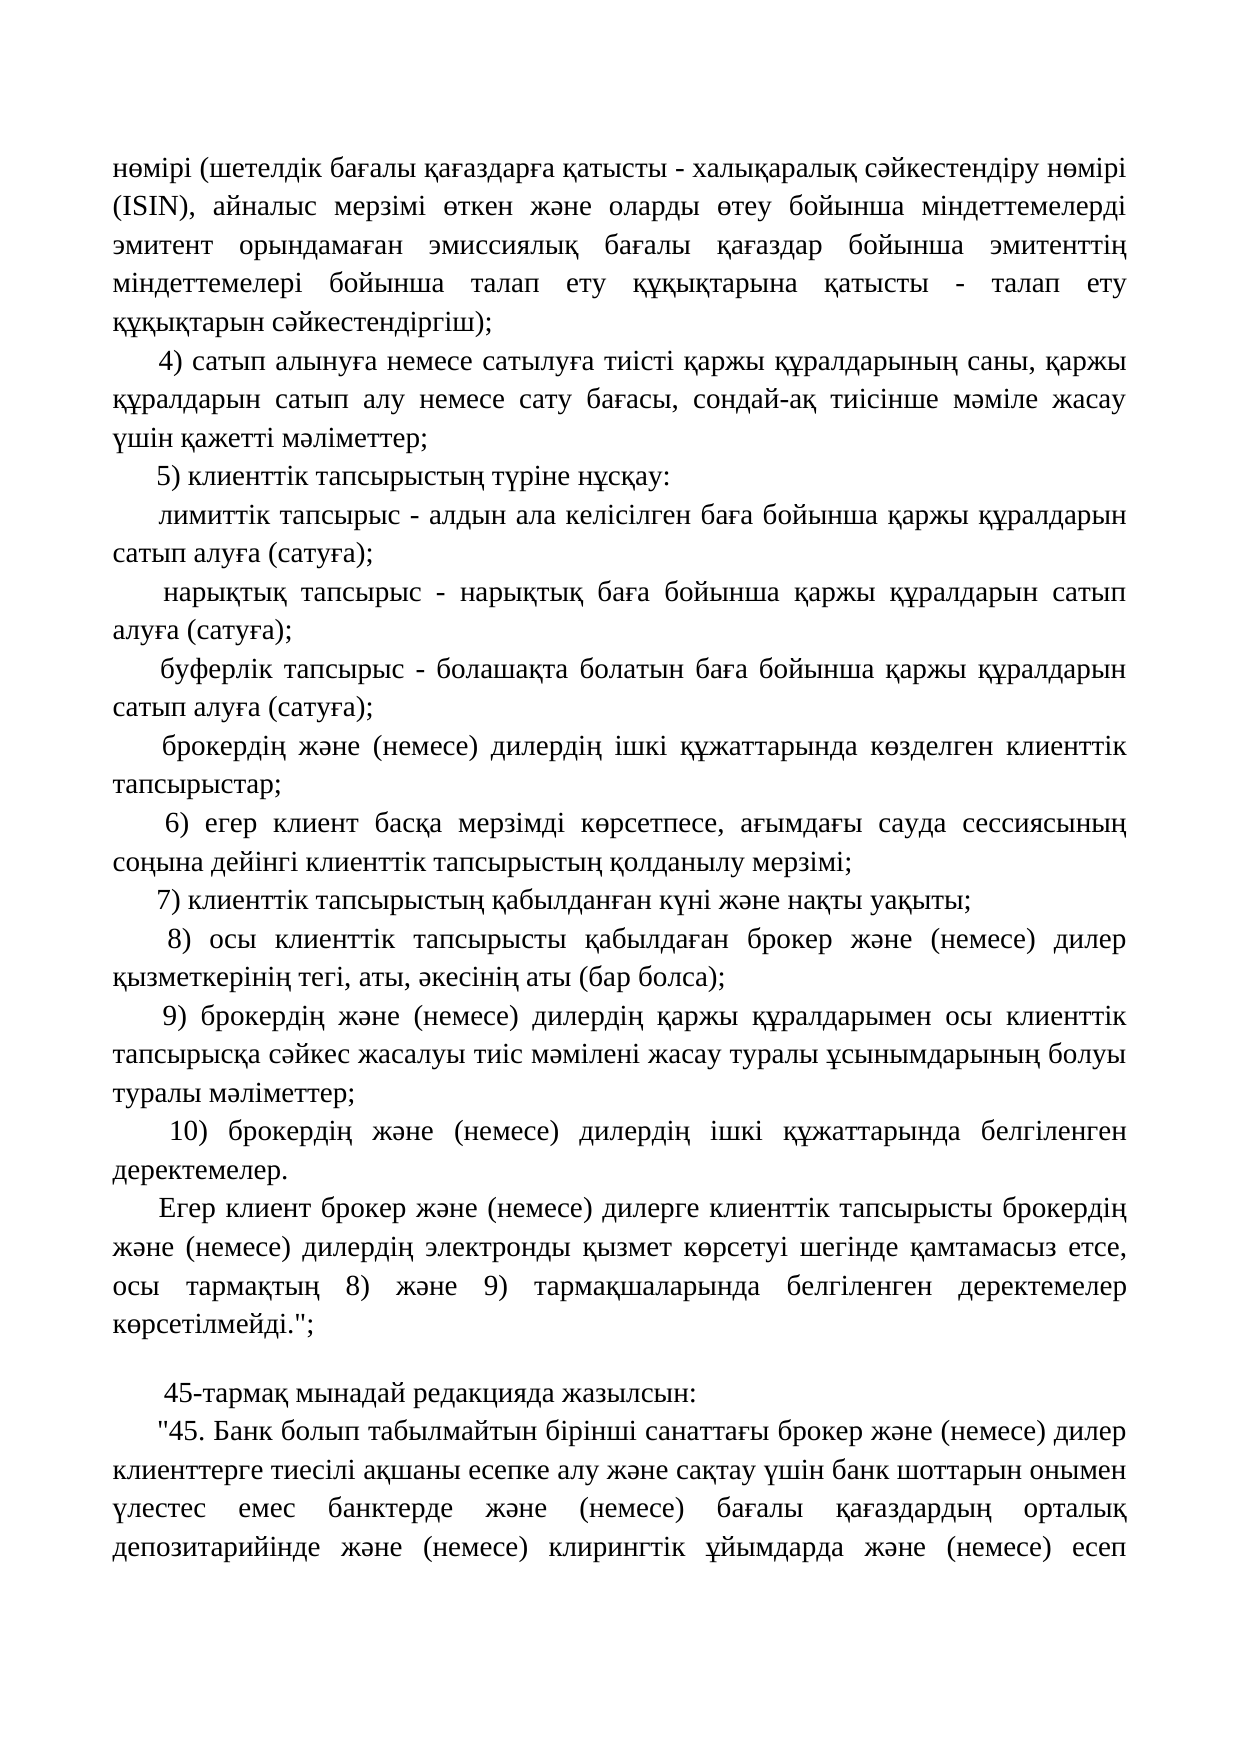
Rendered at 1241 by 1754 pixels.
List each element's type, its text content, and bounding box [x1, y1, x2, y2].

text лимиттік тапсырыс - алдын ала келісілген баға бойынша қаржы құралдарын сатып алуға (сатуға); [112, 497, 1128, 569]
text 7) клиенттік тапсырыстың қабылданған күні және нақты уақыты; [112, 882, 1128, 916]
text 9) брокердің және (немесе) дилердің қаржы құралдарымен осы клиенттік тапсырысқа сәйкес жасалуы тиіс мәмілені жасау туралы ұсынымдарының болуы туралы мәліметтер; [112, 998, 1128, 1108]
text 4) сатып алынуға немесе сатылуға тиісті қаржы құралдарының саны, қаржы құралдарын сатып алу немесе сату бағасы, сондай-ақ тиісінше мәміле жасау үшін қажетті мәліметтер; [112, 343, 1128, 453]
text 8) осы клиенттік тапсырысты қабылдаған брокер және (немесе) дилер қызметкерінің тегі, аты, әкесінің аты (бар болса); [112, 921, 1128, 993]
text брокердің және (немесе) дилердің ішкі құжаттарында көзделген клиенттік тапсырыстар; [112, 728, 1128, 800]
text 45-тармақ мынадай редакцияда жазылсын: [112, 1375, 1128, 1408]
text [112, 150, 1128, 338]
text Егер клиент брокер және (немесе) дилерге клиенттік тапсырысты брокердің және (немесе) дилердің электронды қызмет көрсетуі шегінде қамтамасыз етсе, осы тармақтың 8) және 9) тармақшаларында белгіленген деректемелер көрсетілмейді."; [112, 1191, 1128, 1340]
text 6) егер клиент басқа мерзімді көрсетпесе, ағымдағы сауда сессиясының соңына дейінгі клиенттік тапсырыстың қолданылу мерзімі; [112, 805, 1128, 877]
text буферлік тапсырыс - болашақта болатын баға бойынша қаржы құралдарын сатып алуға (сатуға); [112, 651, 1128, 723]
text нарықтық тапсырыс - нарықтық баға бойынша қаржы құралдарын сатып алуға (сатуға); [112, 574, 1128, 646]
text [112, 1413, 1128, 1563]
text 10) брокердің және (немесе) дилердің ішкі құжаттарында белгіленген деректемелер. [112, 1113, 1128, 1186]
text 5) клиенттік тапсырыстың түріне нұсқау: [112, 458, 1128, 492]
